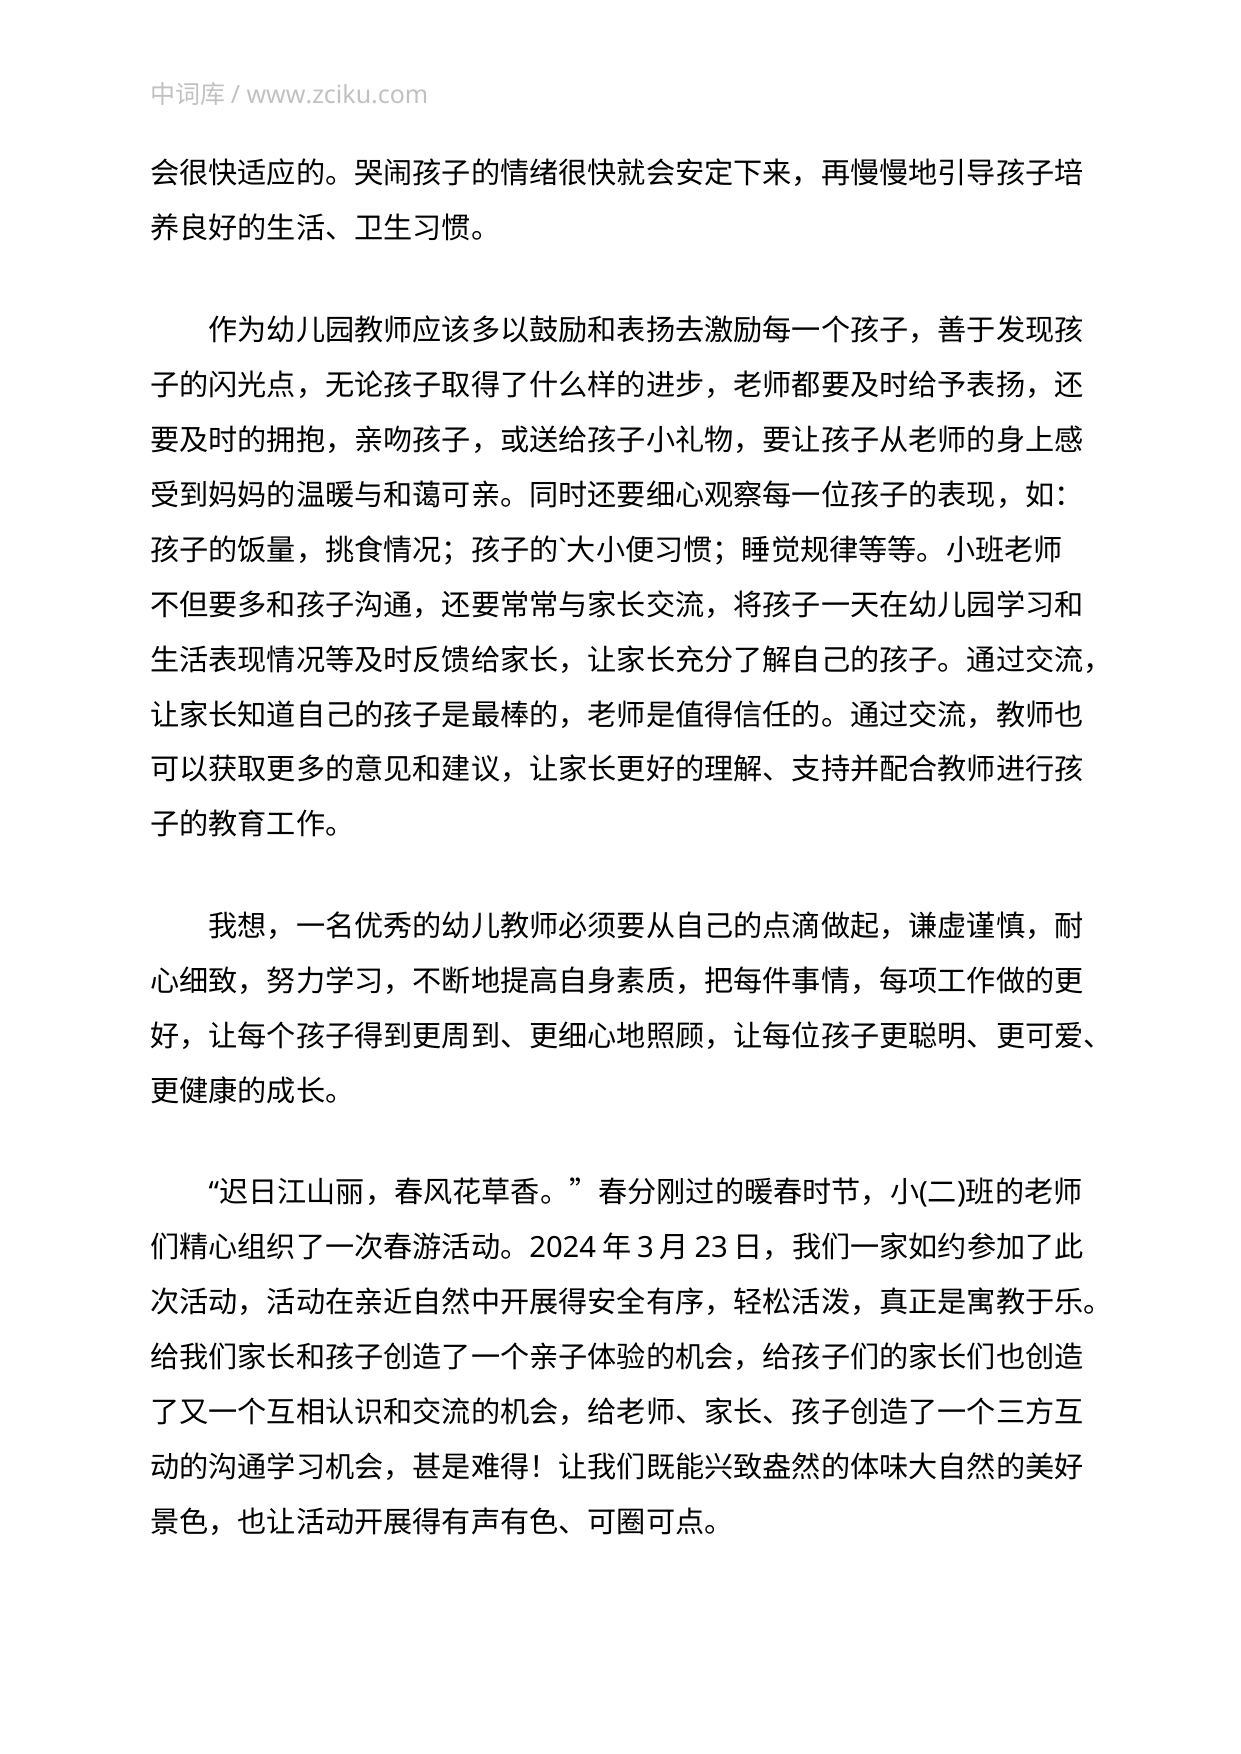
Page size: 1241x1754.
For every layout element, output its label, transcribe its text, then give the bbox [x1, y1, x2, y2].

text 作为幼儿园教师应该多以鼓励和表扬去激励每一个孩子，善于发现孩子的闪光点，无论孩子取得了什么样的进步，老师都要及时给予表扬，还要及时的拥抱，亲吻孩子，或送给孩子小礼物，要让孩子从老师的身上感受到妈妈的温暖与和蔼可亲。同时还要细心观察每一位孩子的表现，如：孩子的饭量，挑食情况；孩子的`大小便习惯；睡觉规律等等。小班老师不但要多和孩子沟通，还要常常与家长交流，将孩子一天在幼儿园学习和生活表现情况等及时反馈给家长，让家长充分了解自己的孩子。通过交流，让家长知道自己的孩子是最棒的，老师是值得信任的。通过交流，教师也可以获取更多的意见和建议，让家长更好的理解、支持并配合教师进行孩子的教育工作。 [150, 307, 1090, 843]
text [150, 150, 1090, 247]
text 我想，一名优秀的幼儿教师必须要从自己的点滴做起，谦虚谨慎，耐心细致，努力学习，不断地提高自身素质，把每件事情，每项工作做的更好，让每个孩子得到更周到、更细心地照顾，让每位孩子更聪明、更可爱、更健康的成长。 [150, 903, 1090, 1109]
text “迟日江山丽，春风花草香。”春分刚过的暖春时节，小(二)班的老师们精心组织了一次春游活动。2024年3月23日，我们一家如约参加了此次活动，活动在亲近自然中开展得安全有序，轻松活泼，真正是寓教于乐。给我们家长和孩子创造了一个亲子体验的机会，给孩子们的家长们也创造了又一个互相认识和交流的机会，给老师、家长、孩子创造了一个三方互动的沟通学习机会，甚是难得！让我们既能兴致盎然的体味大自然的美好景色，也让活动开展得有声有色、可圈可点。 [150, 1169, 1090, 1541]
